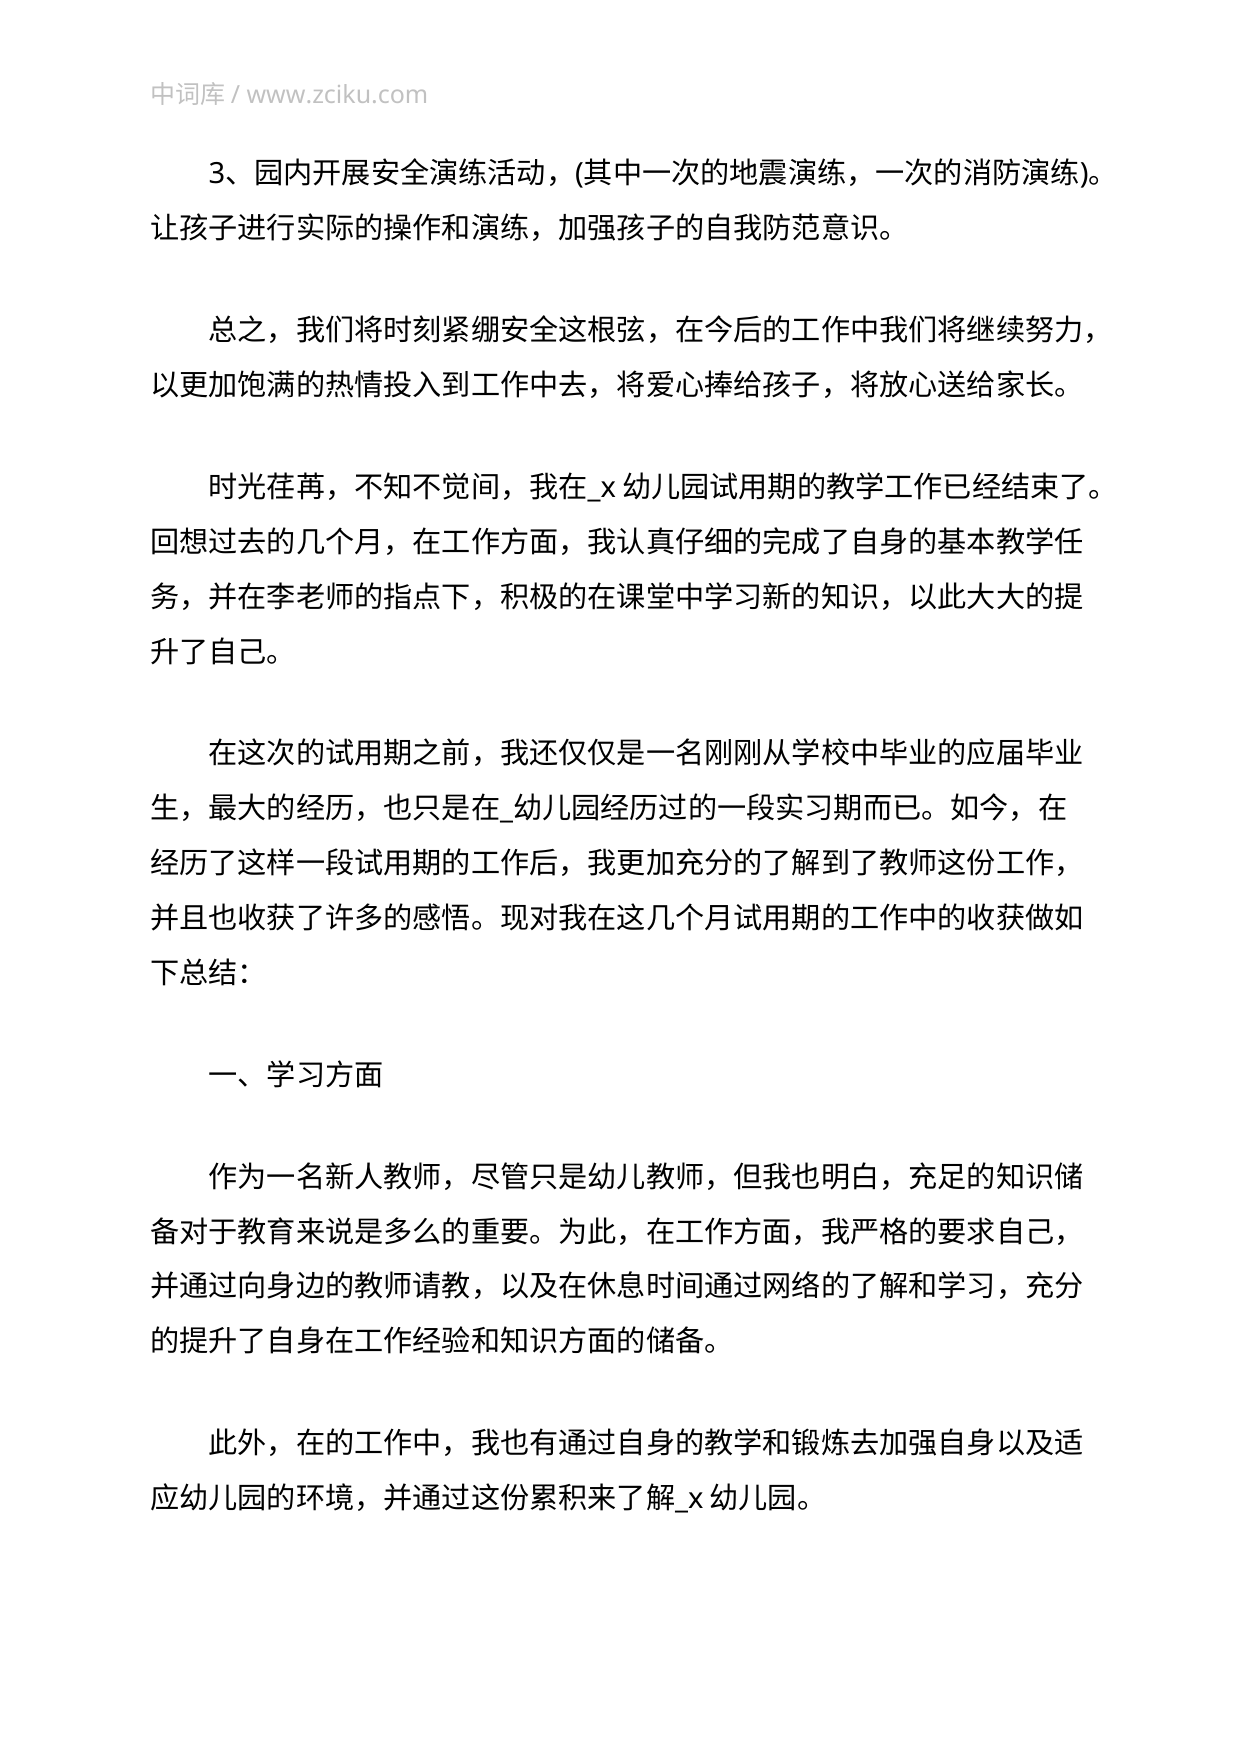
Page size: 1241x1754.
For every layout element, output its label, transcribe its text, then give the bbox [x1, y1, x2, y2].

text 总之，我们将时刻紧绷安全这根弦，在今后的工作中我们将继续努力，以更加饱满的热情投入到工作中去，将爱心捧给孩子，将放心送给家长。 [150, 307, 1090, 404]
text 一、学习方面 [150, 1051, 1090, 1094]
text 作为一名新人教师，尽管只是幼儿教师，但我也明白，充足的知识储备对于教育来说是多么的重要。为此，在工作方面，我严格的要求自己，并通过向身边的教师请教，以及在休息时间通过网络的了解和学习，充分的提升了自身在工作经验和知识方面的储备。 [150, 1153, 1090, 1360]
text 在这次的试用期之前，我还仅仅是一名刚刚从学校中毕业的应届毕业生，最大的经历，也只是在_幼儿园经历过的一段实习期而已。如今，在经历了这样一段试用期的工作后，我更加充分的了解到了教师这份工作，并且也收获了许多的感悟。现对我在这几个月试用期的工作中的收获做如下总结： [150, 730, 1090, 992]
text 3、园内开展安全演练活动，(其中一次的地震演练，一次的消防演练)。让孩子进行实际的操作和演练，加强孩子的自我防范意识。 [150, 150, 1090, 247]
text 此外，在的工作中，我也有通过自身的教学和锻炼去加强自身以及适应幼儿园的环境，并通过这份累积来了解_x幼儿园。 [150, 1420, 1090, 1517]
text 时光荏苒，不知不觉间，我在_x幼儿园试用期的教学工作已经结束了。回想过去的几个月，在工作方面，我认真仔细的完成了自身的基本教学任务，并在李老师的指点下，积极的在课堂中学习新的知识，以此大大的提升了自己。 [150, 463, 1090, 671]
